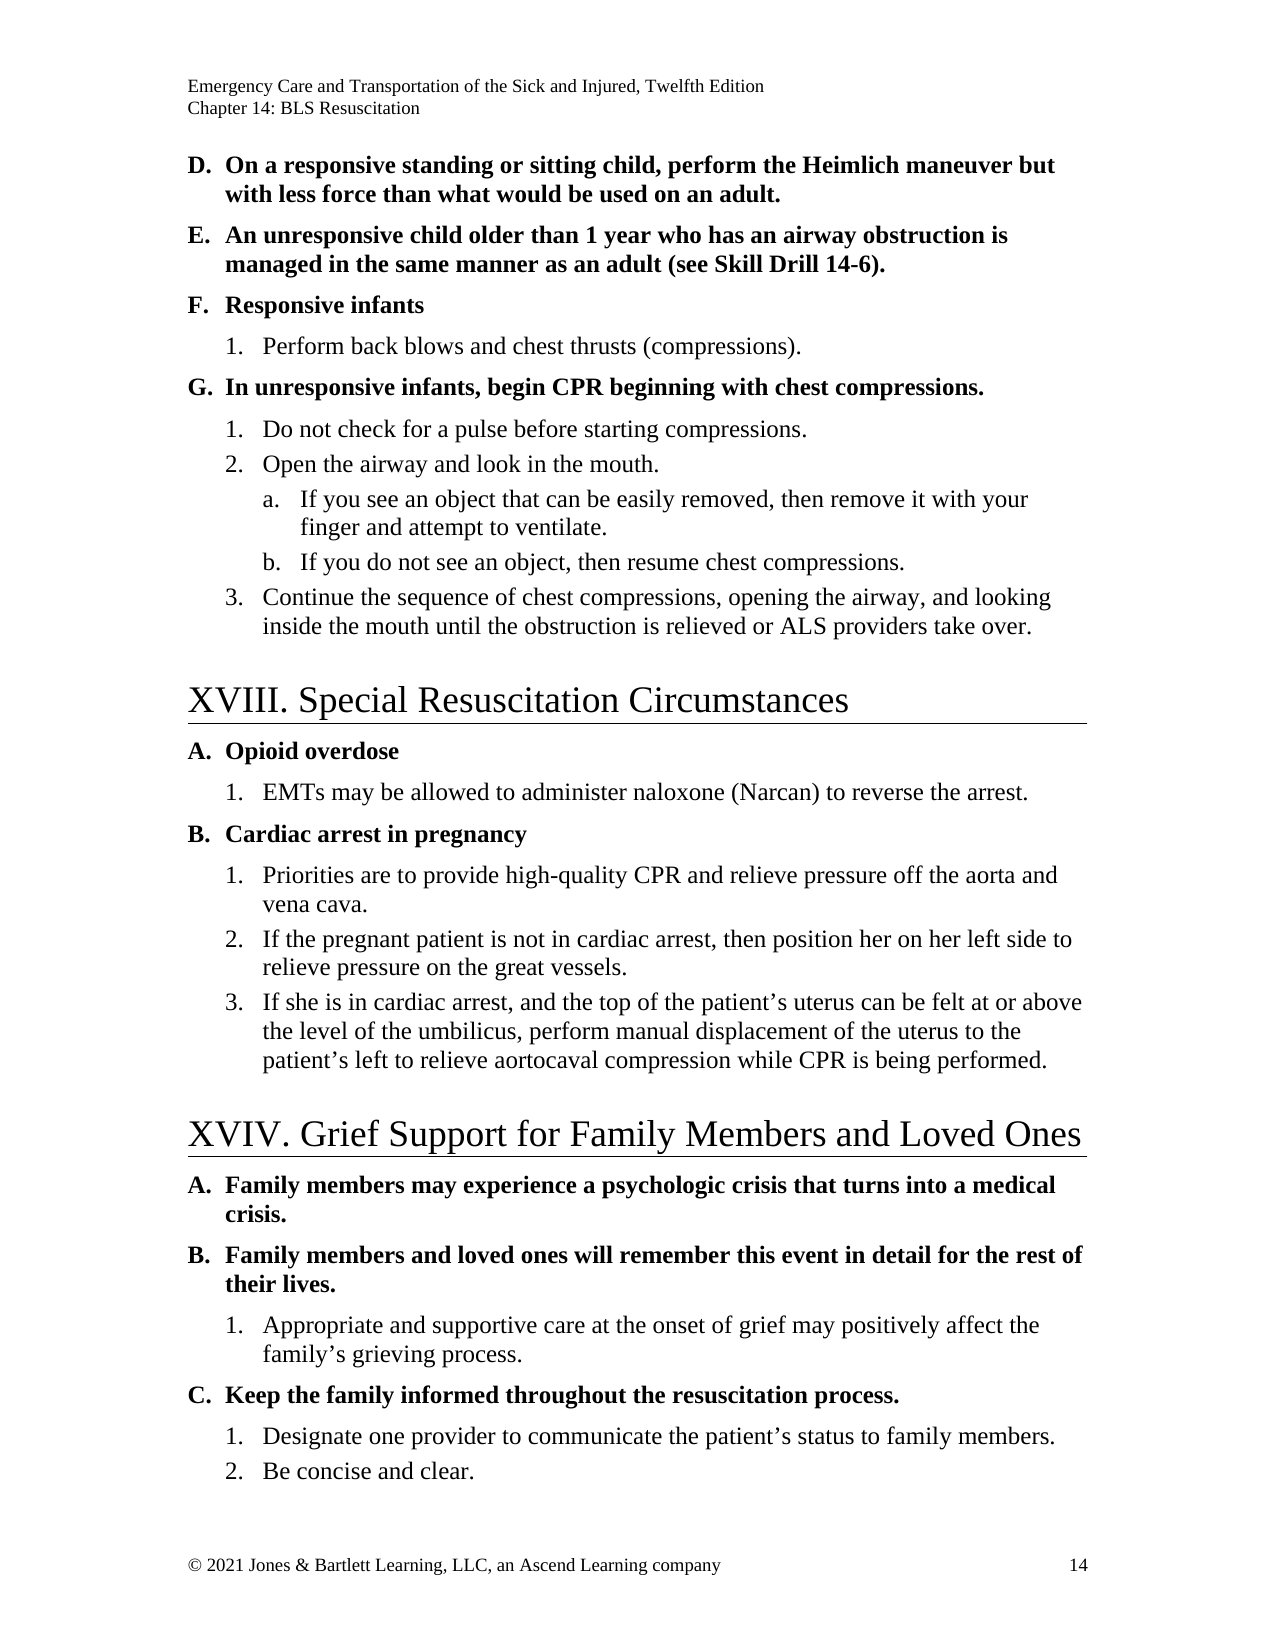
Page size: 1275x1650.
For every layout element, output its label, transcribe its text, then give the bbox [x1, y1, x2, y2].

text b. If you do not see an object, then resume chest compressions. [262, 547, 1087, 576]
text 2. If the pregnant patient is not in cardiac arrest, then position her on her left side to relieve pressure on the great vessels. [225, 924, 1087, 981]
text B. Family members and loved ones will remember this event in detail for the rest of their lives. [187, 1240, 1087, 1297]
text 2. Be concise and clear. [225, 1456, 1087, 1485]
text E. An unresponsive child older than 1 year who has an airway obstruction is managed in the same manner as an adult (see Skill Drill 14-6). [187, 220, 1087, 277]
text 1. Priorities are to provide high-quality CPR and relieve pressure off the aorta and vena cava. [225, 860, 1087, 917]
text 3. Continue the sequence of chest compressions, opening the airway, and looking inside the mouth until the obstruction is relieved or ALS providers take over. [225, 582, 1087, 640]
text XVIV. Grief Support for Family Members and Loved Ones [187, 1111, 1087, 1157]
text 1. Appropriate and supportive care at the onset of grief may positively affect the family’s grieving process. [225, 1310, 1087, 1367]
text 3. If she is in cardiac arrest, and the top of the patient’s uterus can be felt at or above the level of the umbilicus, perform manual displacement of the uterus to the patient’s left to relieve aortocaval compression while CPR is being performed. [225, 987, 1087, 1074]
text F. Responsive infants [187, 290, 1087, 319]
text B. Cardiac arrest in pregnancy [187, 819, 1087, 847]
text A. Opioid overdose [187, 736, 1087, 765]
text 1. Perform back blows and chest thrusts (compressions). [225, 331, 1087, 360]
text a. If you see an object that can be easily removed, then remove it with your finger and attempt to ventilate. [262, 484, 1087, 541]
text 1. Do not check for a pulse before starting compressions. [225, 414, 1087, 442]
text C. Keep the family informed throughout the resuscitation process. [187, 1380, 1087, 1409]
text D. On a responsive standing or sitting child, perform the Heimlich maneuver but with less force than what would be used on an adult. [187, 150, 1087, 207]
text A. Family members may experience a psychologic crisis that turns into a medical crisis. [187, 1170, 1087, 1227]
text G. In unresponsive infants, begin CPR beginning with chest compressions. [187, 372, 1087, 401]
text 1. EMTs may be allowed to administer naloxone (Narcan) to reverse the arrest. [225, 777, 1087, 806]
text 2. Open the airway and look in the mouth. [225, 449, 1087, 477]
text 1. Designate one provider to communicate the patient’s status to family members. [225, 1421, 1087, 1450]
text XVIII. Special Resuscitation Circumstances [187, 677, 1087, 724]
